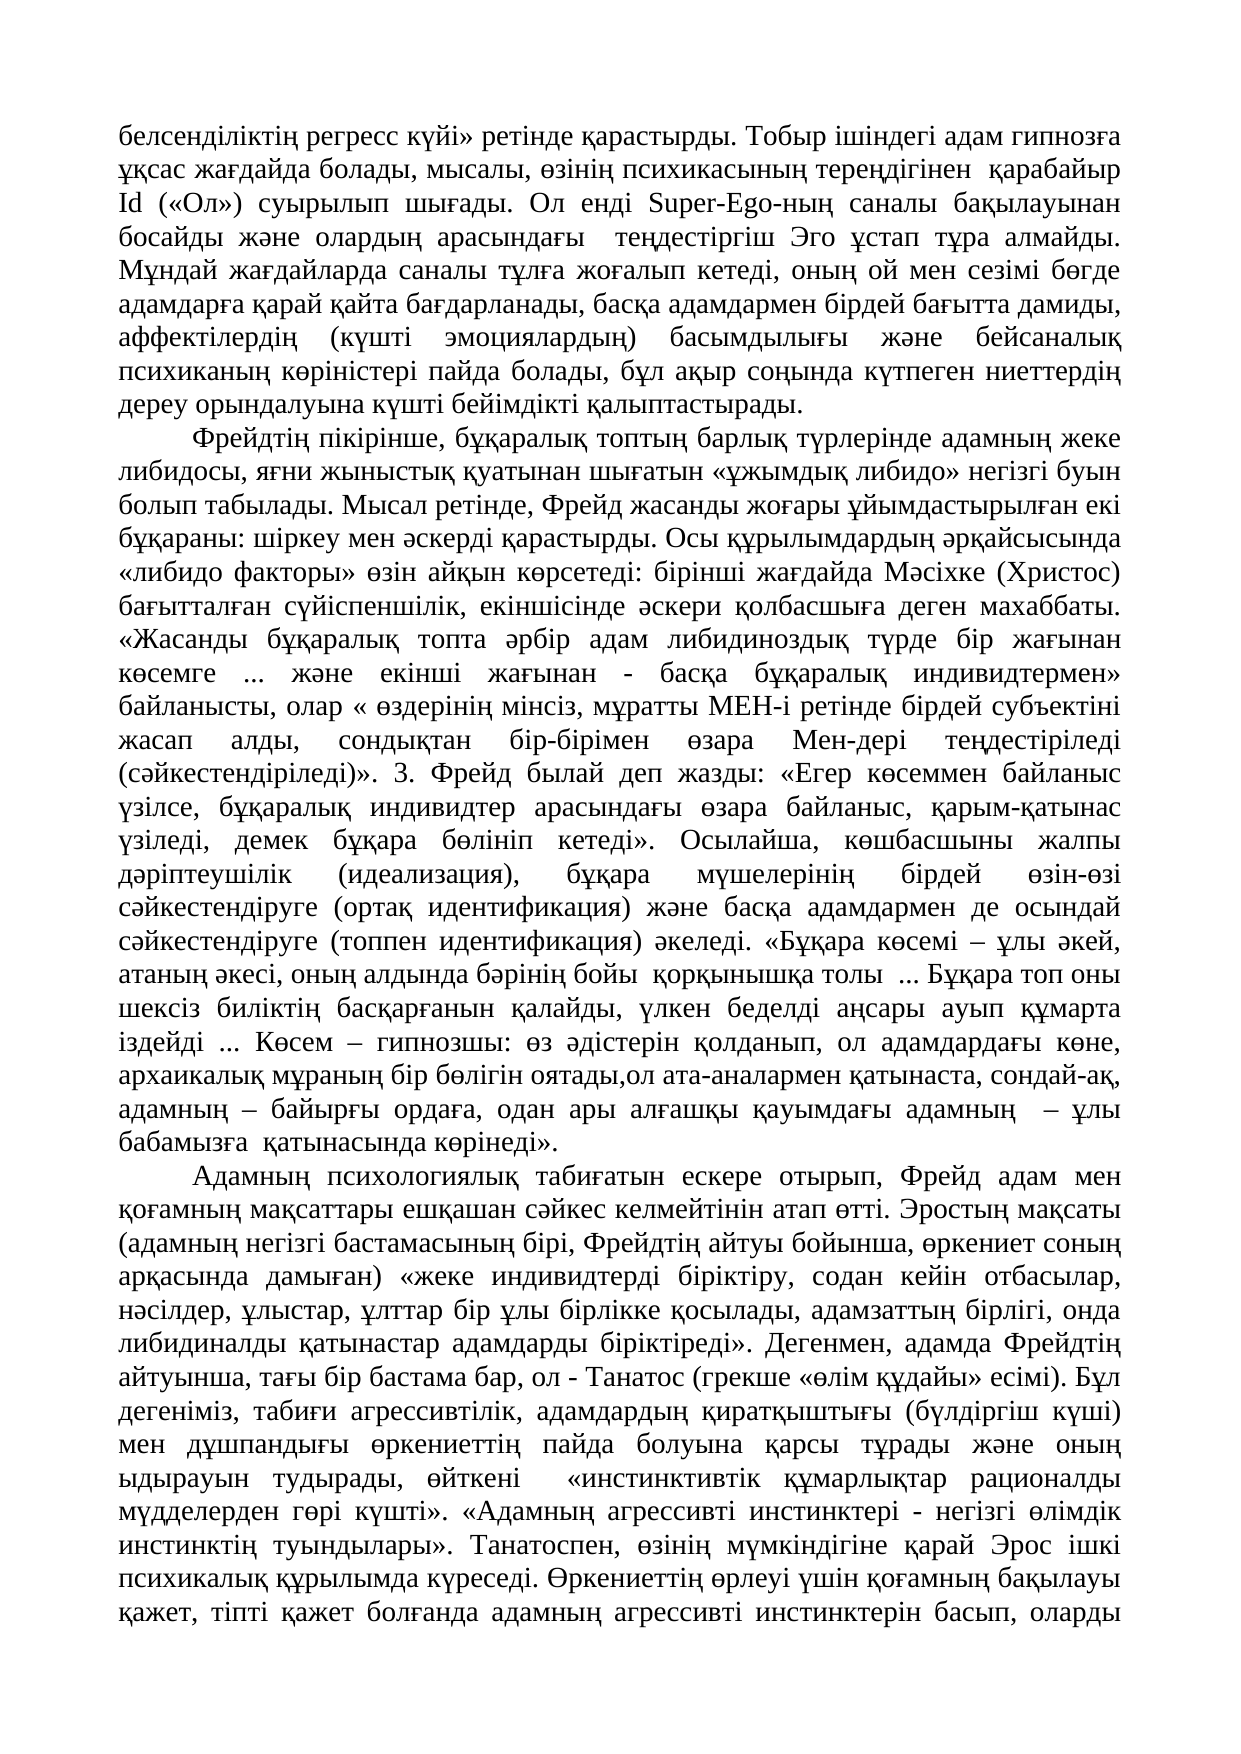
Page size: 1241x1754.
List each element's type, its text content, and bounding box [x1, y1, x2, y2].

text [118, 1158, 1122, 1627]
text Фрейдтің пікірінше, бұқаралық топтың барлық түрлерінде адамның жеке либидосы, яғни жыныстық қуатынан шығатын «ұжымдық либидо» негізгі буын болып табылады. Мысал ретінде, Фрейд жасанды жоғары ұйымдастырылған екі бұқараны: шіркеу мен әскерді қарастырды. Осы құрылымдардың әрқайсысында «либидо факторы» өзін айқын көрсетеді: бірінші жағдайда Мәсіхке (Христос) бағытталған сүйіспеншілік, екіншісінде әскери қолбасшыға деген махаббаты. «Жасанды бұқаралық топта әрбір адам либидиноздық түрде бір жағынан көсемге ... және екінші жағынан - басқа бұқаралық индивидтермен» байланысты, олар « өздерінің мінсіз, мұратты МЕН-і ретінде бірдей субъектіні жасап алды, сондықтан бір-бірімен өзара Мен-дері теңдестіріледі (сәйкестендіріледі)». 3. Фрейд былай деп жазды: «Егер көсеммен байланыс үзілсе, бұқаралық индивидтер арасындағы өзара байланыс, қарым-қатынас үзіледі, демек бұқара бөлініп кетеді». Осылайша, көшбасшыны жалпы дәріптеушілік (идеализация), бұқара мүшелерінің бірдей өзін-өзі сәйкестендіруге (ортақ идентификация) және басқа адамдармен де осындай сәйкестендіруге (топпен идентификация) әкеледі. «Бұқара көсемі – ұлы әкей, атаның әкесі, оның алдында бәрінің бойы қорқынышқа толы ... Бұқара топ оны шексіз биліктің басқарғанын қалайды, үлкен беделді аңсары ауып құмарта іздейді ... Көсем – гипнозшы: өз әдістерін қолданып, ол адамдардағы көне, архаикалық мұраның бір бөлігін оятады,ол ата-аналармен қатынаста, сондай-ақ, адамның – байырғы ордаға, одан ары алғашқы қауымдағы адамның – ұлы бабамызға қатынасында көрінеді». [118, 420, 1122, 1158]
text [118, 118, 1122, 420]
